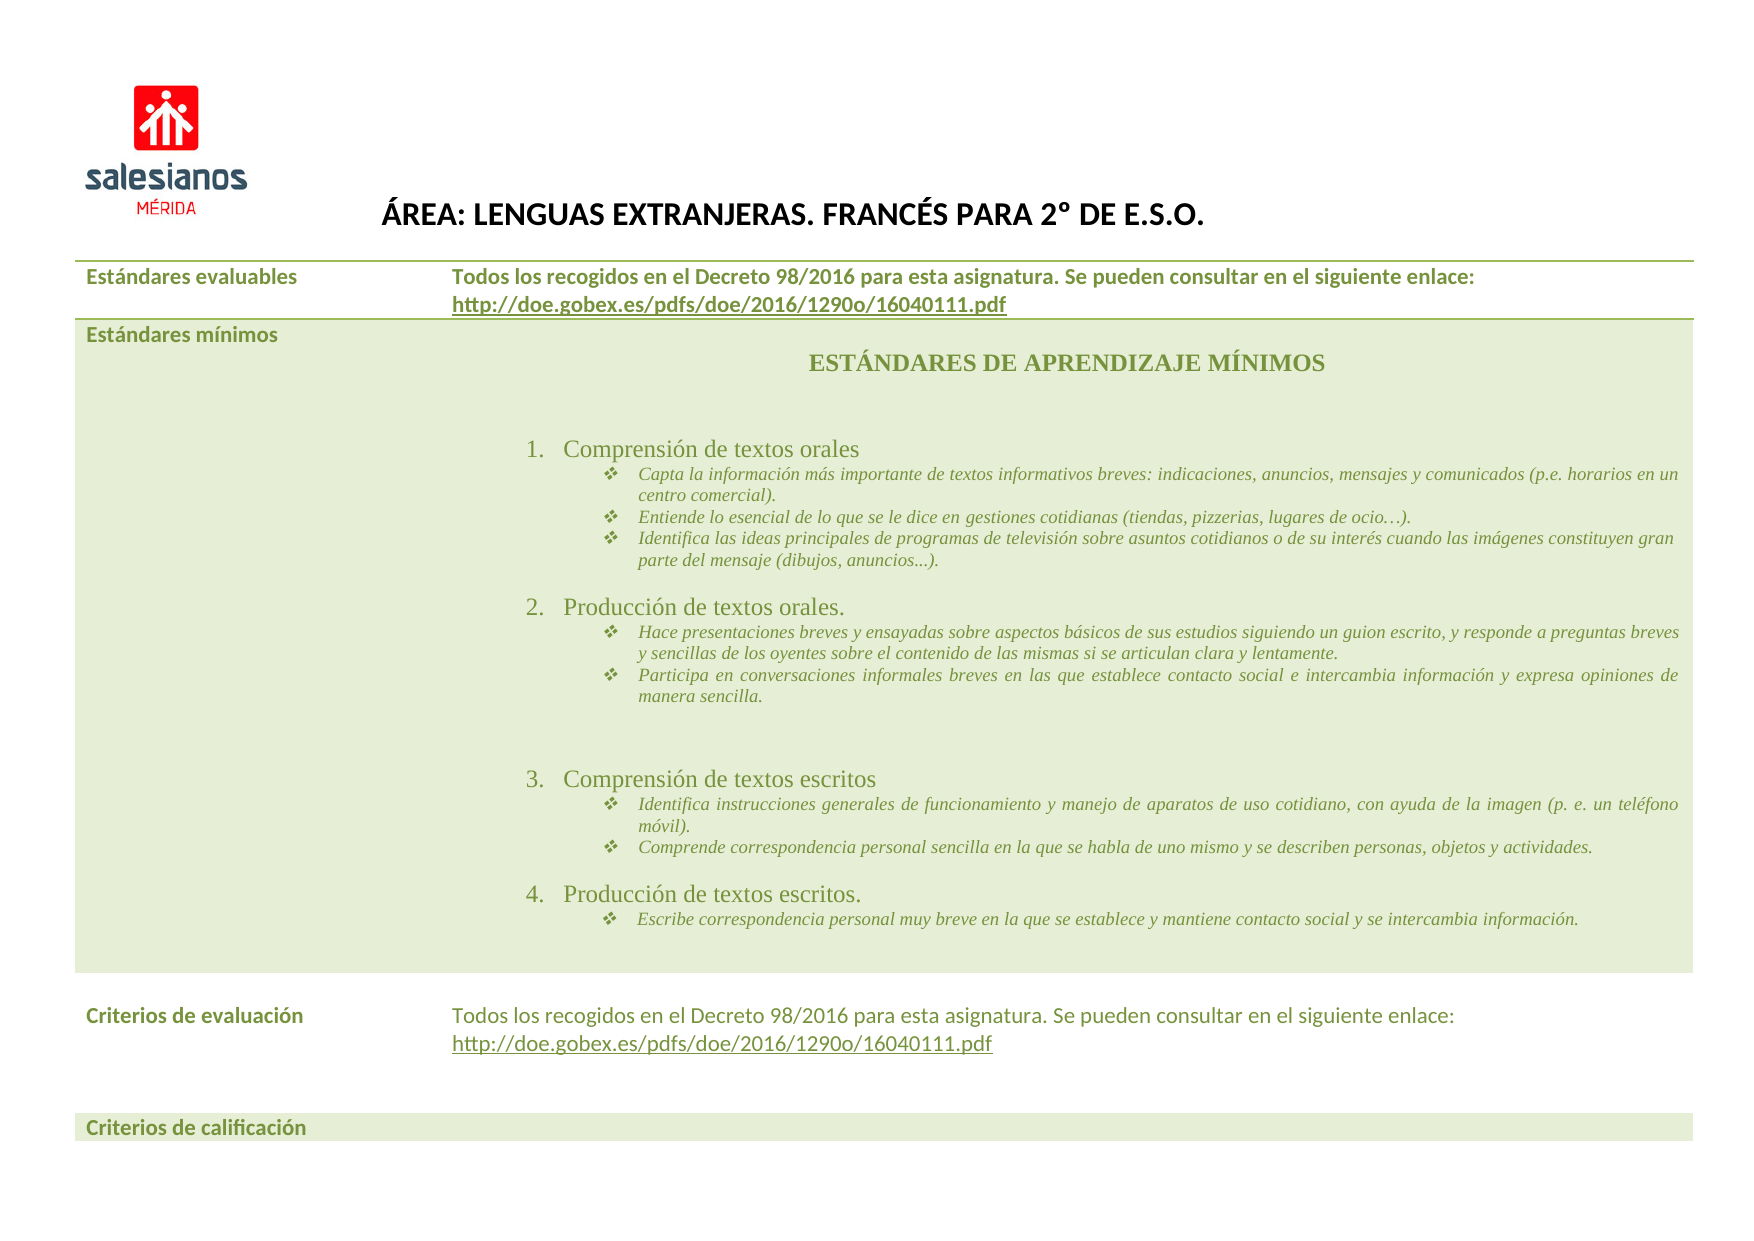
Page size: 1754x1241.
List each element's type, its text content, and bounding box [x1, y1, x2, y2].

table_cell [441, 1113, 1693, 1141]
table_cell Estándares mínimos [75, 320, 441, 973]
table_header Todos los recogidos en el Decreto 98/2016 para esta asignatura. Se pueden consultar en el siguiente enlace: http://doe.gobex.es/pdfs/doe/2016/1290o/16040111.pdf [441, 262, 1693, 318]
picture [75, 75, 258, 225]
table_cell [75, 1113, 441, 1141]
table_cell Todos los recogidos en el Decreto 98/2016 para esta asignatura. Se pueden consultar en el siguiente enlace: http://doe.gobex.es/pdfs/doe/2016/1290o/16040111.pdf [441, 973, 1693, 1113]
text ÁREA: LENGUAS EXTRANJERAS. FRANCÉS PARA 2º DE E.S.O. [75, 75, 1679, 233]
table_cell ESTÁNDARES DE APRENDIZAJE MÍNIMOS Comprensión de textos orales Capta la información más importante de textos informativos breves: indicaciones, anuncios, mensajes y comunicados (p.e. horarios en un centro comercial). Entiende lo esencial de lo que se le dice en gestiones cotidianas (tiendas, pizzerias, lugares de ocio…). Identifica las ideas principales de programas de televisión sobre asuntos cotidianos o de su interés cuando las imágenes constituyen gran parte del mensaje (dibujos, anuncios...). Producción de textos orales. Hace presentaciones breves y ensayadas sobre aspectos básicos de sus estudios siguiendo un guion escrito, y responde a preguntas breves y sencillas de los oyentes sobre el contenido de las mismas si se articulan clara y lentamente. Participa en conversaciones informales breves en las que establece contacto social e intercambia información y expresa opiniones de manera sencilla. Comprensión de textos escritos Identifica instrucciones generales de funcionamiento y manejo de aparatos de uso cotidiano, con ayuda de la imagen (p. e. un teléfono móvil). Comprende correspondencia personal sencilla en la que se habla de uno mismo y se describen personas, objetos y actividades. Producción de textos escritos. Escribe correspondencia personal muy breve en la que se establece y mantiene contacto social y se intercambia información. [441, 320, 1693, 973]
table_header Estándares evaluables [75, 262, 441, 318]
table_cell Criterios de evaluación [75, 973, 441, 1113]
